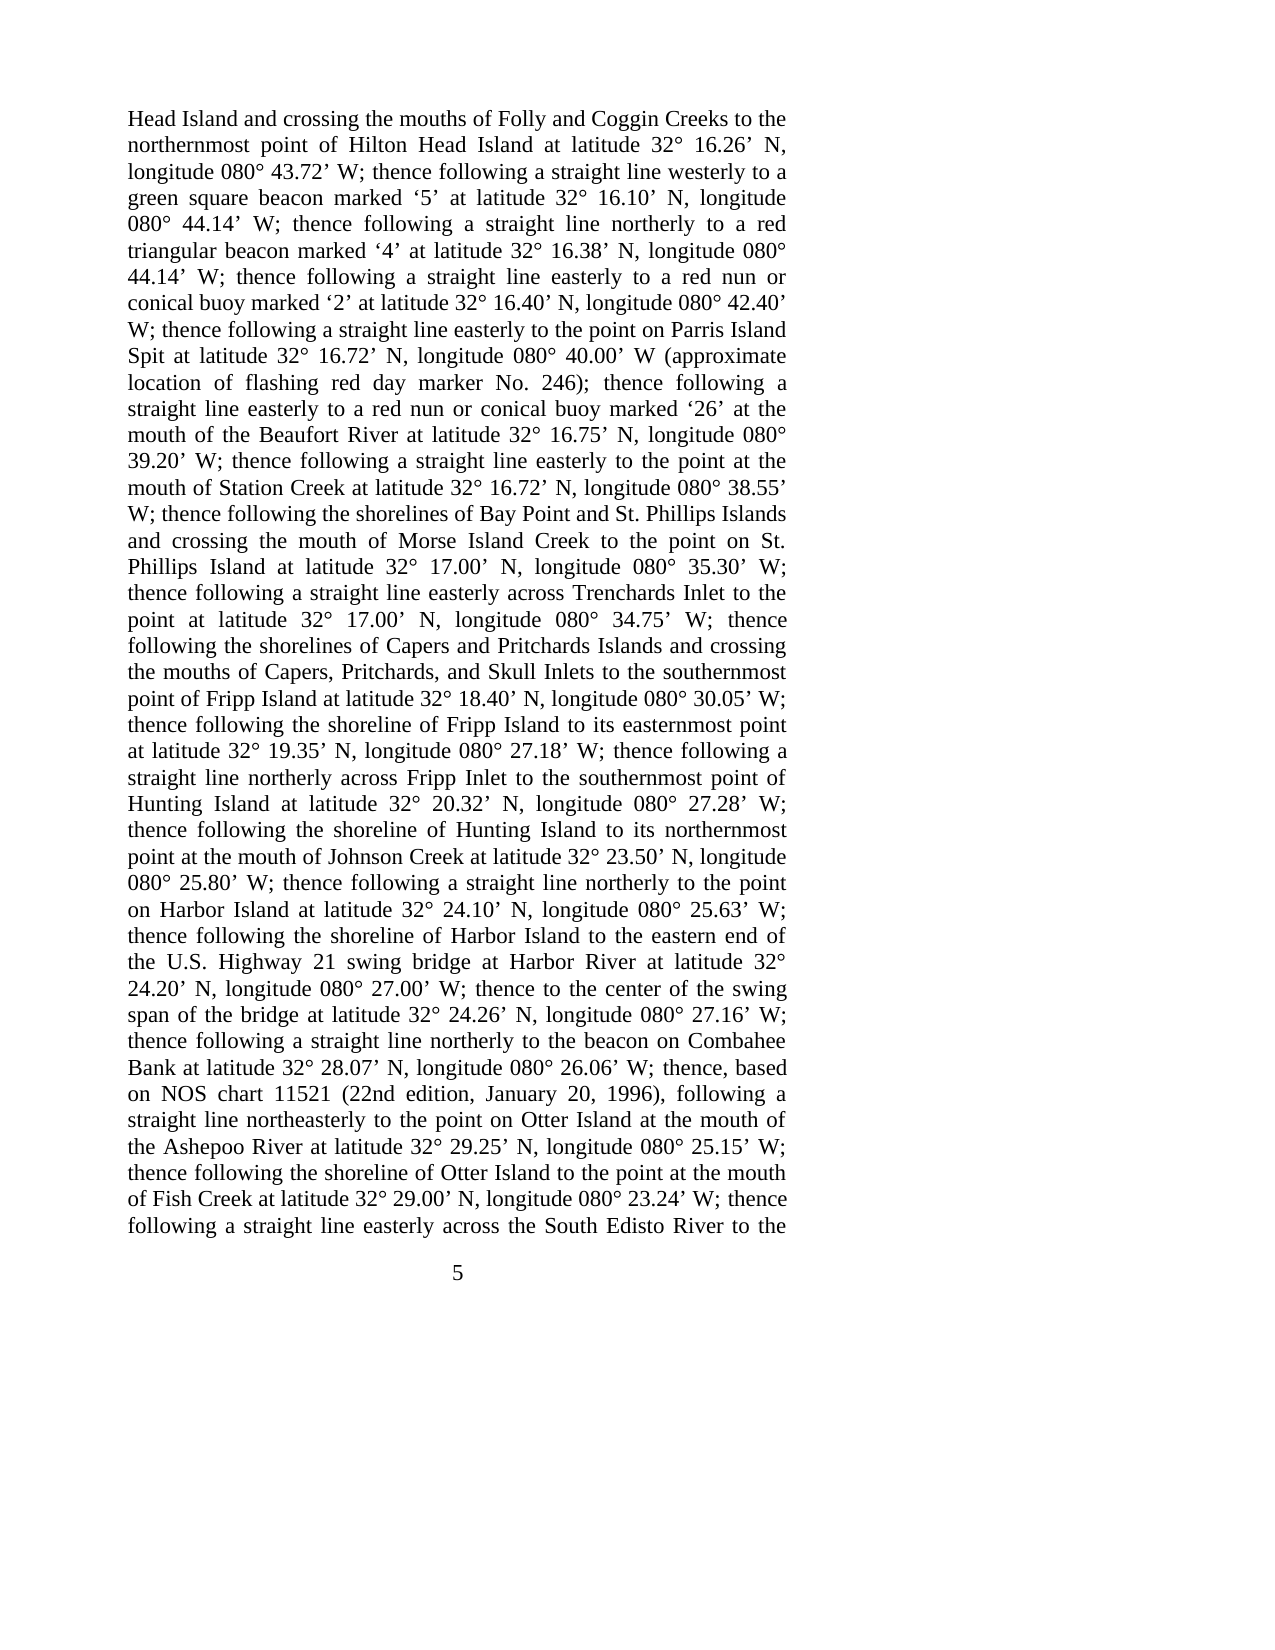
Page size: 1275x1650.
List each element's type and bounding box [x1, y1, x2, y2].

text [127, 105, 787, 1238]
